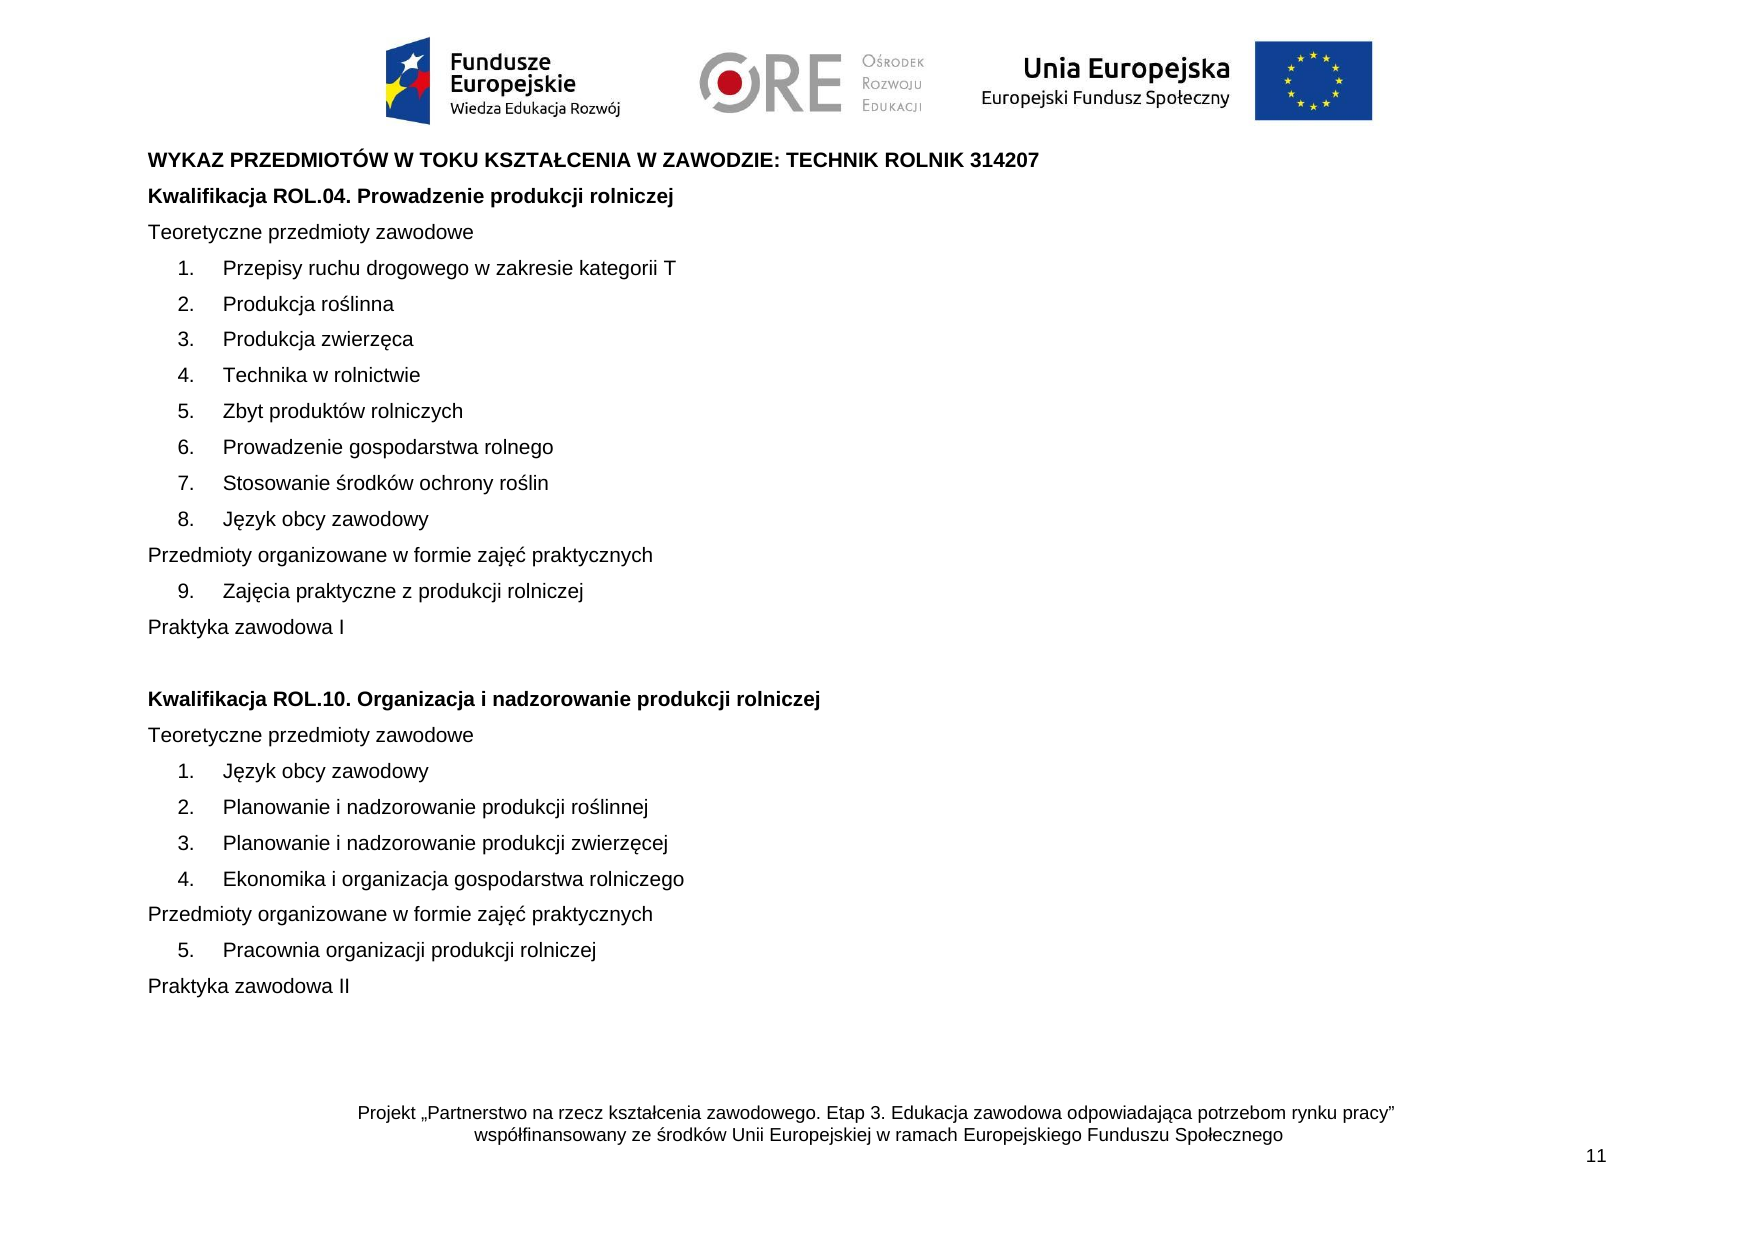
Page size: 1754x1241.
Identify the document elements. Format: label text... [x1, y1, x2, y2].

list Technika w rolnictwie [148, 363, 1606, 387]
list Produkcja zwierzęca [148, 327, 1606, 351]
list Ekonomika i organizacja gospodarstwa rolniczego [148, 866, 1606, 890]
text Praktyka zawodowa II [148, 974, 1606, 998]
list Prowadzenie gospodarstwa rolnego [148, 435, 1606, 459]
list Stosowanie środków ochrony roślin [148, 471, 1606, 495]
text Kwalifikacja ROL.04. Prowadzenie produkcji rolniczej [148, 183, 1606, 207]
list Język obcy zawodowy [148, 507, 1606, 531]
list Zbyt produktów rolniczych [148, 399, 1606, 423]
text Przedmioty organizowane w formie zajęć praktycznych [148, 902, 1606, 926]
list Planowanie i nadzorowanie produkcji roślinnej [148, 794, 1606, 818]
text Kwalifikacja ROL.10. Organizacja i nadzorowanie produkcji rolniczej [148, 687, 1606, 711]
text Przedmioty organizowane w formie zajęć praktycznych [148, 543, 1606, 567]
text WYKAZ PRZEDMIOTÓW W TOKU KSZTAŁCENIA W ZAWODZIE: TECHNIK ROLNIK 314207 [148, 148, 1606, 172]
list Język obcy zawodowy [148, 758, 1606, 782]
list Planowanie i nadzorowanie produkcji zwierzęcej [148, 830, 1606, 854]
text Teoretyczne przedmioty zawodowe [148, 219, 1606, 243]
list Pracownia organizacji produkcji rolniczej [148, 938, 1606, 962]
text Praktyka zawodowa I [148, 615, 1606, 639]
picture [364, 15, 1399, 146]
text Teoretyczne przedmioty zawodowe [148, 723, 1606, 747]
list Przepisy ruchu drogowego w zakresie kategorii T [148, 255, 1606, 279]
list Zajęcia praktyczne z produkcji rolniczej [148, 579, 1606, 603]
list Produkcja roślinna [148, 291, 1606, 315]
